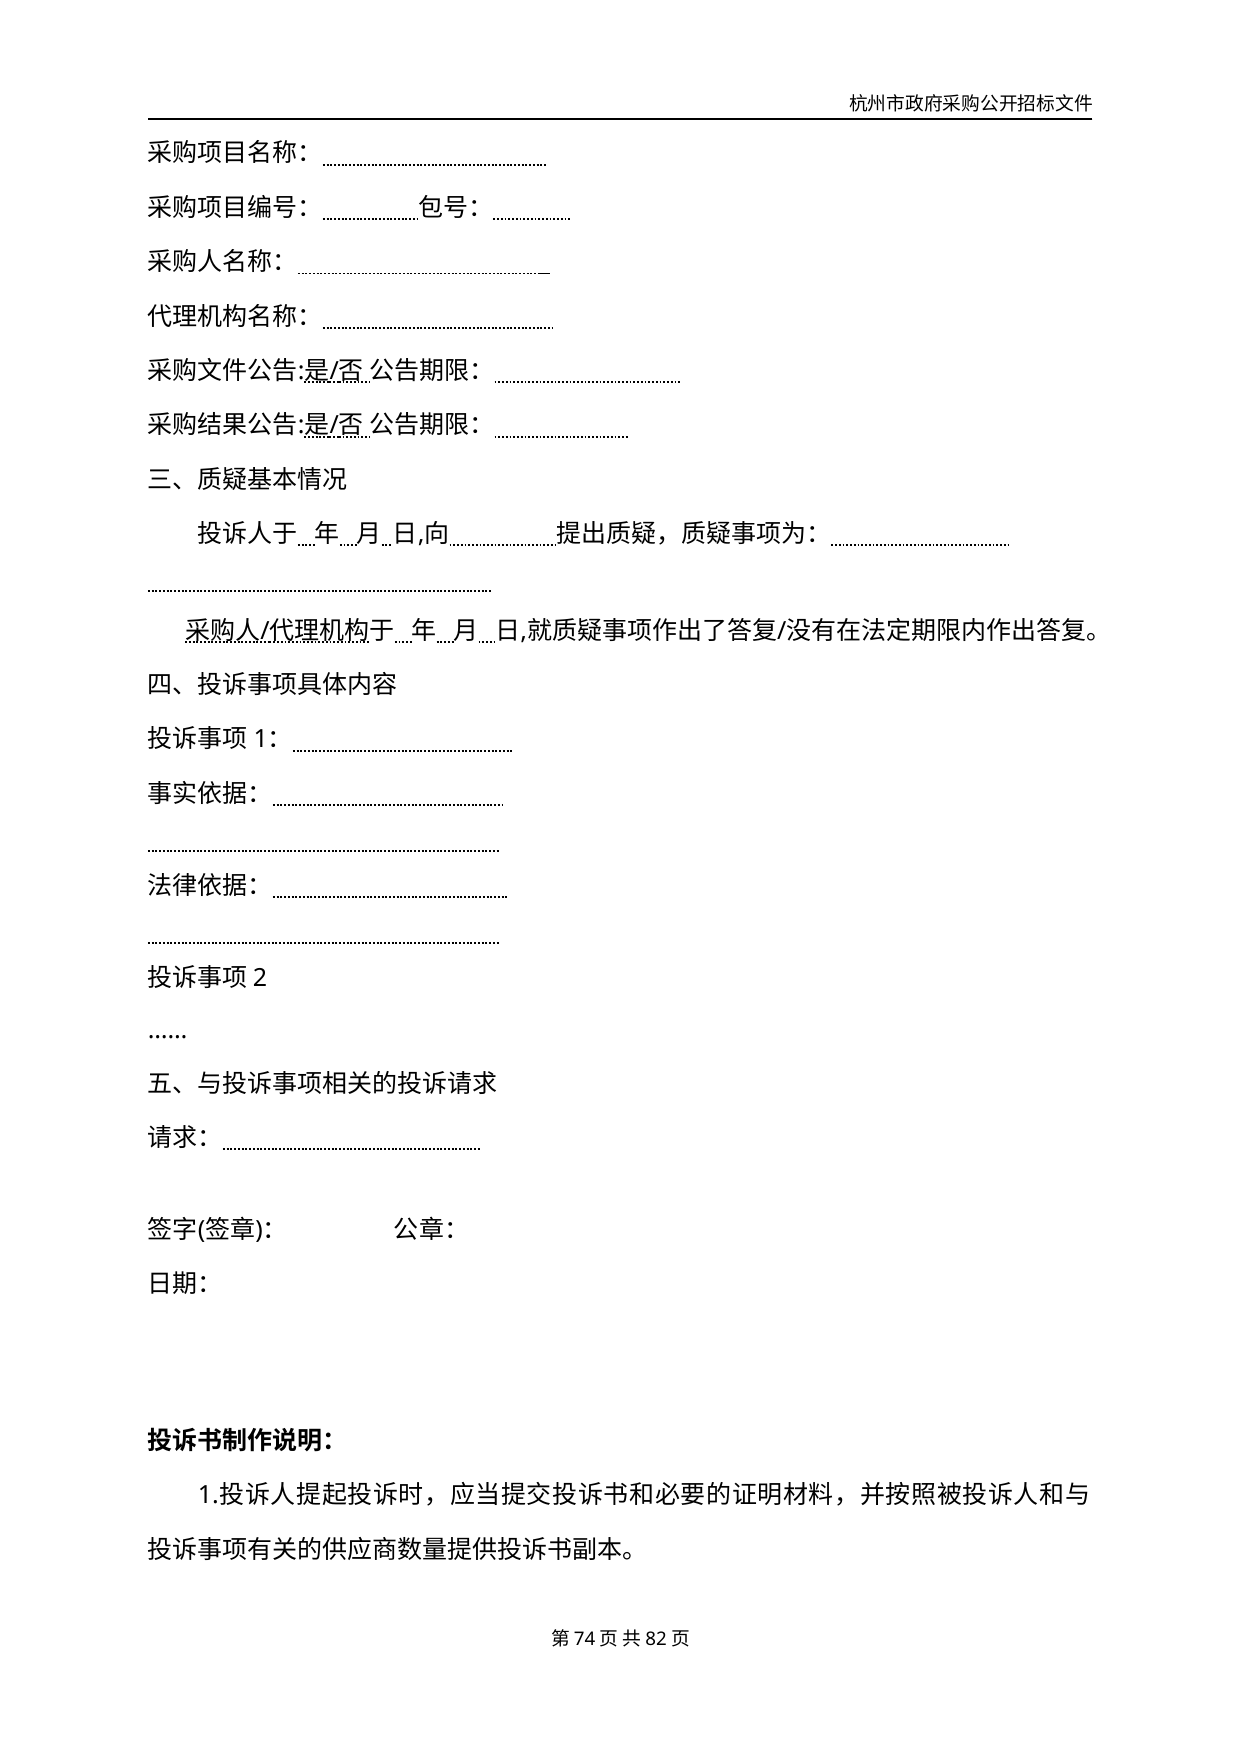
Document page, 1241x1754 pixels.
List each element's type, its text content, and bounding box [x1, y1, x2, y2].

text 采购人名称： [148, 242, 1092, 278]
text 代理机构名称： [148, 296, 1092, 332]
text 投诉事项 1： [148, 719, 1092, 755]
text 投诉事项2 [148, 958, 1092, 994]
text 日期： [148, 1264, 1092, 1300]
text 采购文件公告:是/否 公告期限： [148, 350, 1092, 387]
text 三、质疑基本情况 [148, 459, 1092, 495]
text 采购结果公告:是/否 公告期限： [148, 405, 1092, 441]
text 投诉人于 年 月 日,向 提出质疑，质疑事项为： [148, 513, 1092, 550]
text 投诉书制作说明： [148, 1420, 1092, 1457]
text 采购项目编号： 包号： [148, 187, 1092, 223]
text 采购项目名称： [148, 133, 1092, 169]
text 五、与投诉事项相关的投诉请求 [148, 1063, 1092, 1099]
text 1.投诉人提起投诉时，应当提交投诉书和必要的证明材料，并按照被投诉人和与投诉事项有关的供应商数量提供投诉书副本。 [148, 1475, 1092, 1565]
text …… [148, 1012, 1092, 1046]
text 四、投诉事项具体内容 [148, 664, 1092, 701]
text 事实依据： [148, 773, 1092, 809]
text 签字(签章)： 公章： [148, 1209, 1092, 1246]
text 法律依据： [148, 865, 1092, 902]
text 采购人/代理机构于 年 月 日,就质疑事项作出了答复/没有在法定期限内作出答复。 [148, 610, 1092, 646]
text 请求： [148, 1117, 1092, 1154]
